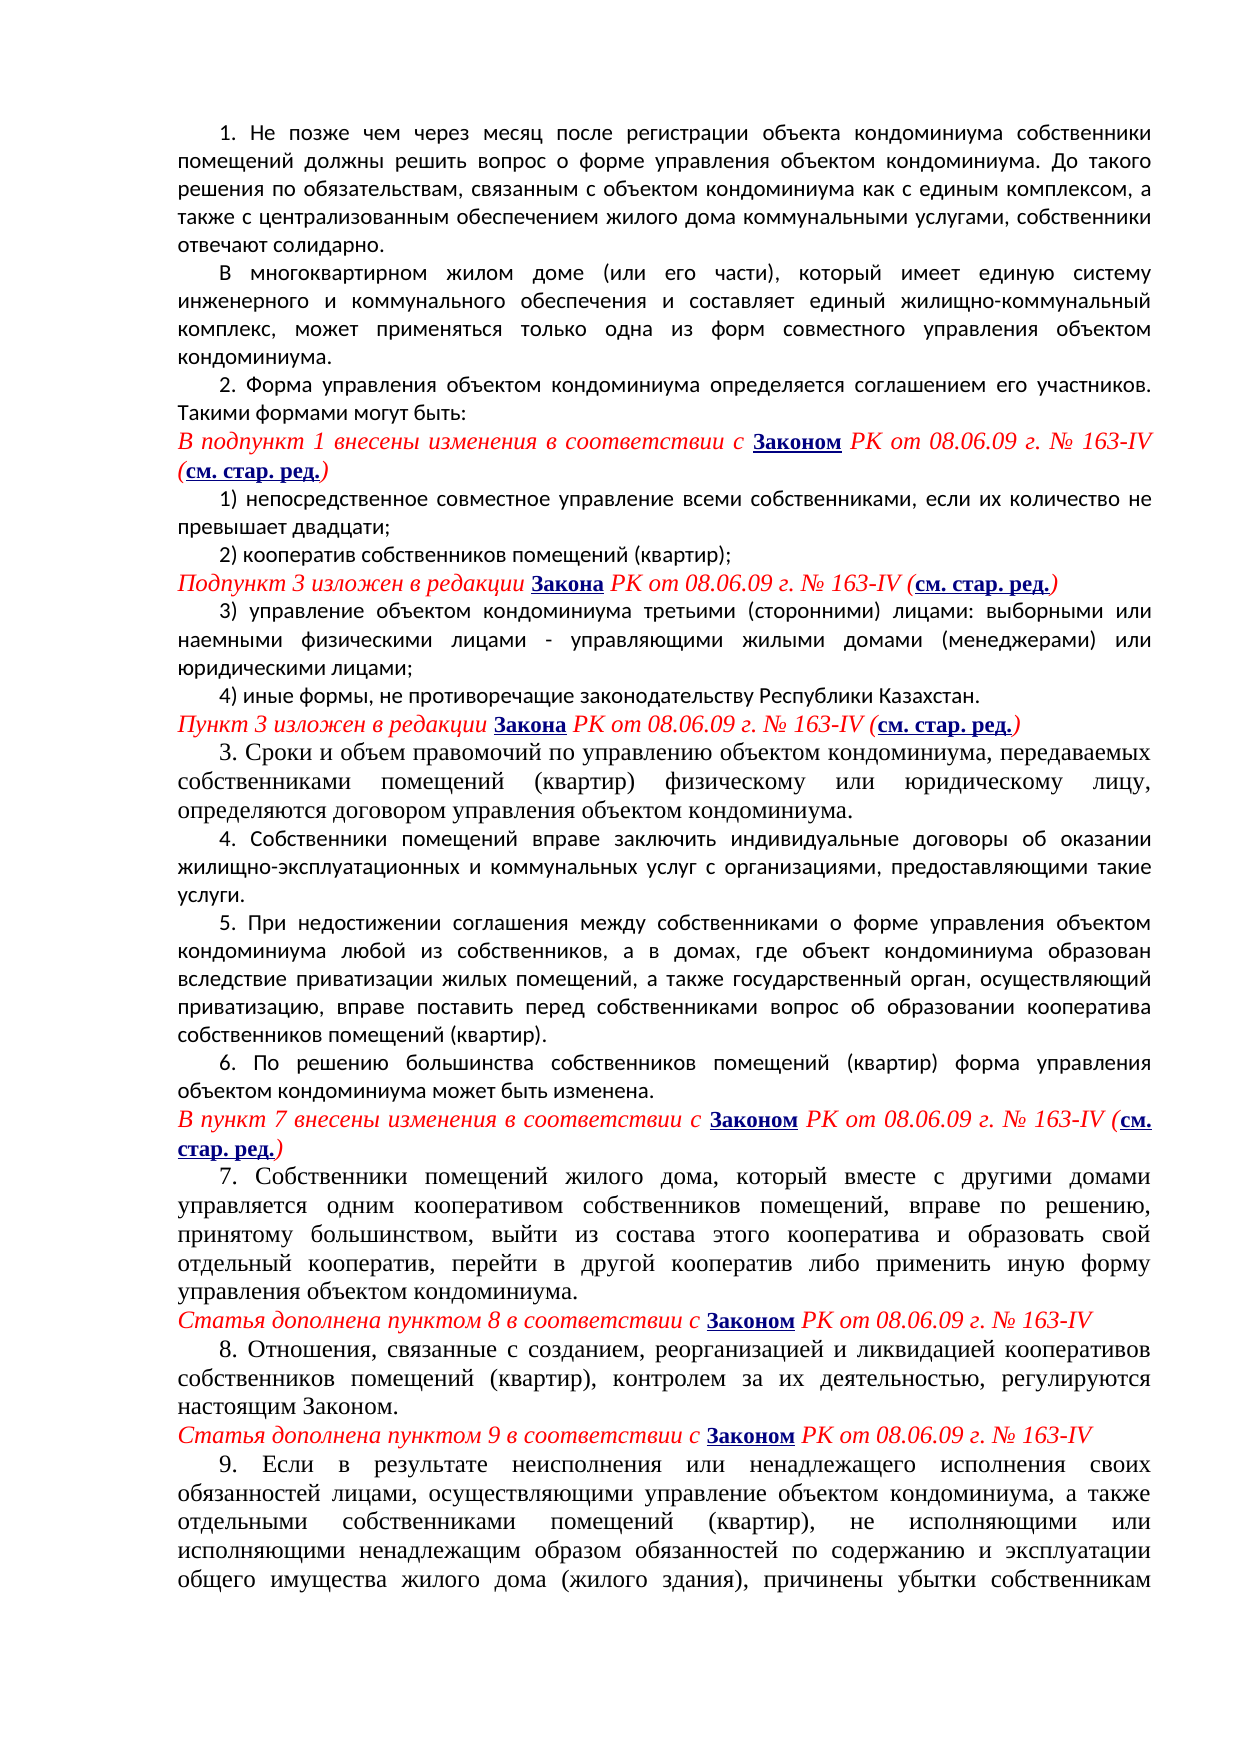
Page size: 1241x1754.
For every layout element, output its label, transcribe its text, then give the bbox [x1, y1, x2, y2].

text В пункт 7 внесены изменения в соответствии с Законом РК от 08.06.09 г. № 163-IV (см. стар. ред.) [177, 1104, 1152, 1161]
text 6. По решению большинства собственников помещений (квартир) форма управления объектом кондоминиума может быть изменена. [177, 1048, 1152, 1104]
text 4. Собственники помещений вправе заключить индивидуальные договоры об оказании жилищно-эксплуатационных и коммунальных услуг с организациями, предоставляющими такие услуги. [177, 824, 1152, 908]
text В многоквартирном жилом доме (или его части), который имеет единую систему инженерного и коммунального обеспечения и составляет единый жилищно-коммунальный комплекс, может применяться только одна из форм совместного управления объектом кондоминиума. [177, 258, 1152, 370]
text 2) кооператив собственников помещений (квартир); [177, 540, 1152, 568]
text Статья дополнена пунктом 9 в соответствии с Законом РК от 08.06.09 г. № 163-IV [177, 1420, 1152, 1449]
text 3) управление объектом кондоминиума третьими (сторонними) лицами: выборными или наемными физическими лицами - управляющими жилыми домами (менеджерами) или юридическими лицами; [177, 597, 1152, 681]
text 1. Не позже чем через месяц после регистрации объекта кондоминиума собственники помещений должны решить вопрос о форме управления объектом кондоминиума. До такого решения по обязательствам, связанным с объектом кондоминиума как с единым комплексом, а также с централизованным обеспечением жилого дома коммунальными услугами, собственники отвечают солидарно. [177, 118, 1152, 258]
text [177, 1449, 1152, 1593]
text 5. При недостижении соглашения между собственниками о форме управления объектом кондоминиума любой из собственников, а в домах, где объект кондоминиума образован вследствие приватизации жилых помещений, а также государственный орган, осуществляющий приватизацию, вправе поставить перед собственниками вопрос об образовании кооператива собственников помещений (квартир). [177, 908, 1152, 1048]
text 7. Собственники помещений жилого дома, который вместе с другими домами управляется одним кооперативом собственников помещений, вправе по решению, принятому большинством, выйти из состава этого кооператива и образовать свой отдельный кооператив, перейти в другой кооператив либо применить иную форму управления объектом кондоминиума. [177, 1161, 1152, 1305]
text 4) иные формы, не противоречащие законодательству Республики Казахстан. [177, 681, 1152, 709]
text 2. Форма управления объектом кондоминиума определяется соглашением его участников. Такими формами могут быть: [177, 370, 1152, 426]
text 8. Отношения, связанные с созданием, реорганизацией и ликвидацией кооперативов собственников помещений (квартир), контролем за их деятельностью, регулируются настоящим Законом. [177, 1334, 1152, 1420]
text В подпункт 1 внесены изменения в соответствии с Законом РК от 08.06.09 г. № 163-IV (см. стар. ред.) [177, 426, 1152, 484]
text Пункт 3 изложен в редакции Закона РК от 08.06.09 г. № 163-IV (см. стар. ред.) [177, 709, 1152, 737]
text 1) непосредственное совместное управление всеми собственниками, если их количество не превышает двадцати; [177, 484, 1152, 540]
text Статья дополнена пунктом 8 в соответствии с Законом РК от 08.06.09 г. № 163-IV [177, 1305, 1152, 1334]
text Подпункт 3 изложен в редакции Закона РК от 08.06.09 г. № 163-IV (см. стар. ред.) [177, 568, 1152, 597]
text 3. Сроки и объем правомочий по управлению объектом кондоминиума, передаваемых собственниками помещений (квартир) физическому или юридическому лицу, определяются договором управления объектом кондоминиума. [177, 737, 1152, 824]
